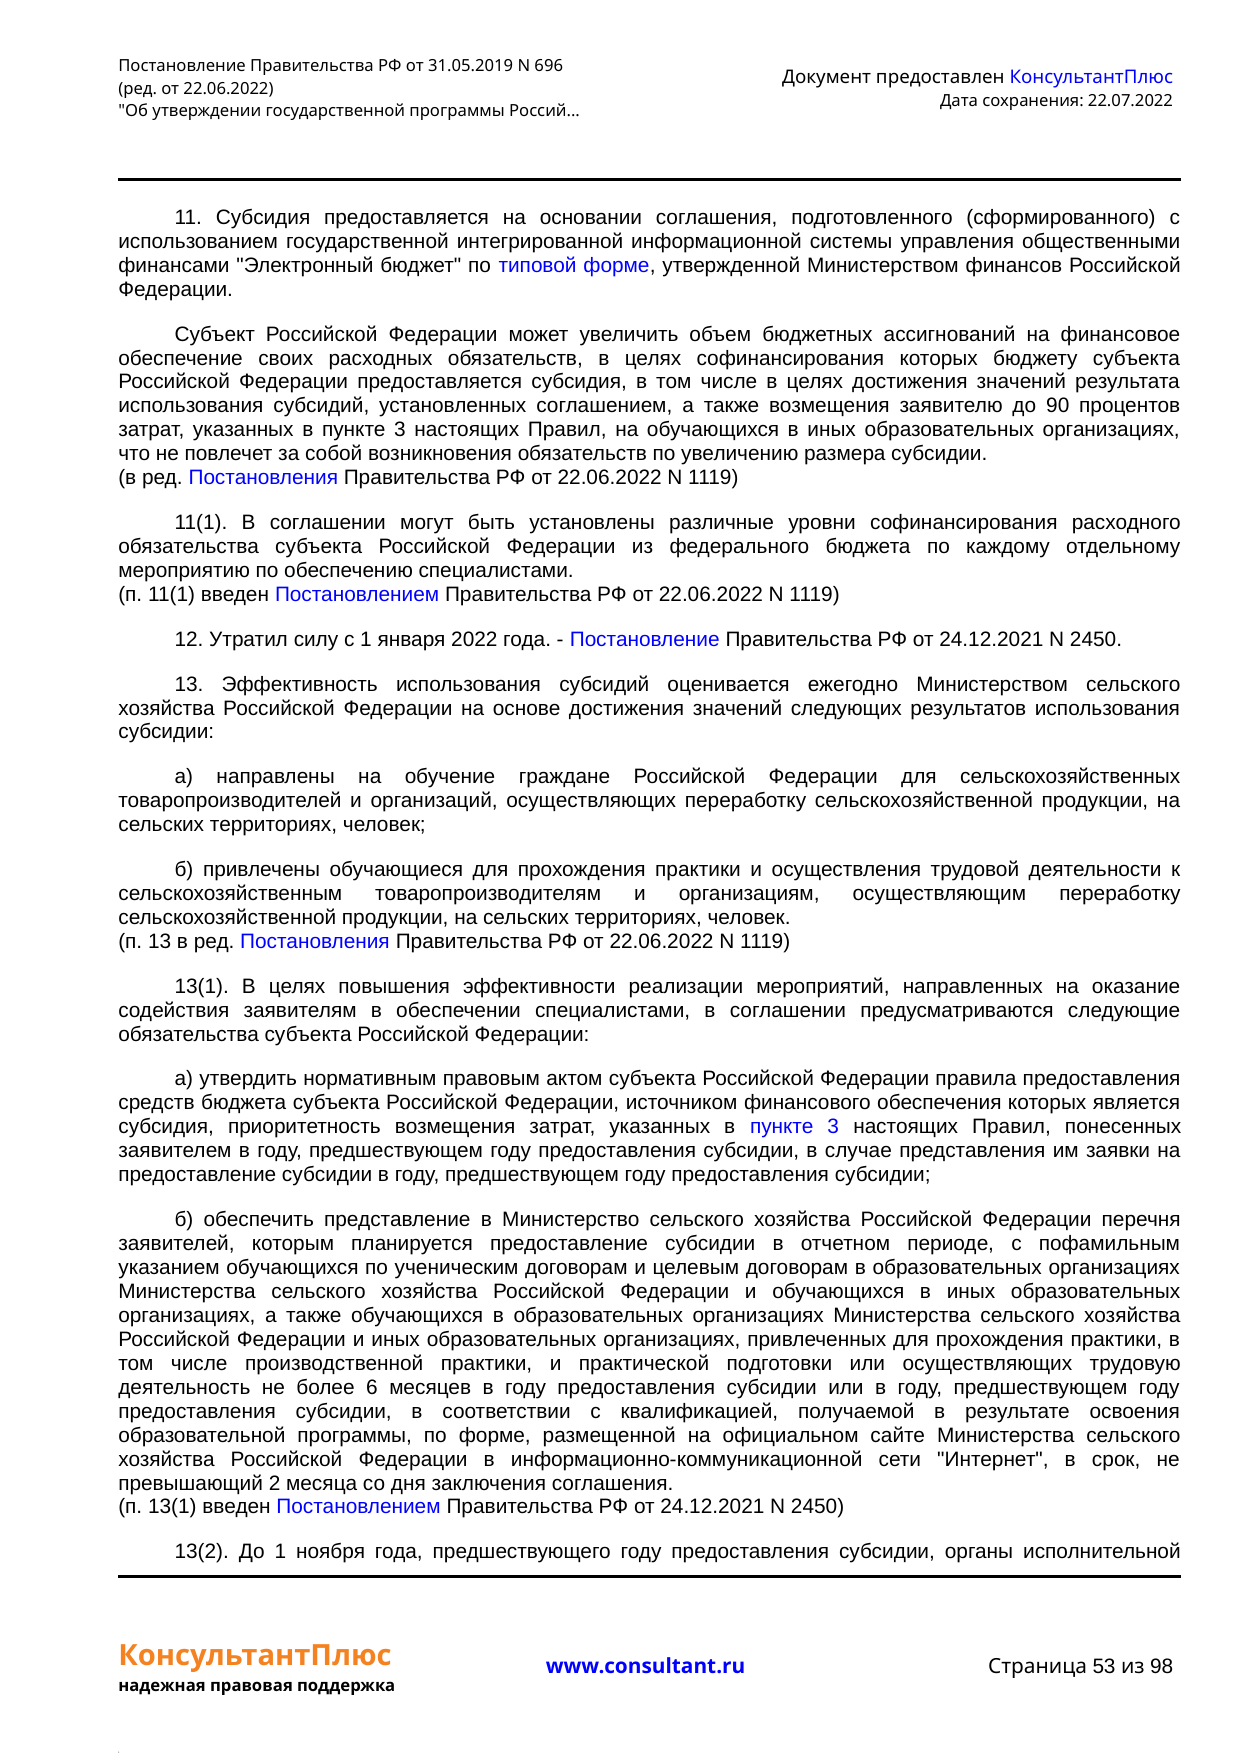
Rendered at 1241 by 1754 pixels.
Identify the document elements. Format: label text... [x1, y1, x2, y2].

text (в ред. Постановления Правительства РФ от 22.06.2022 N 1119) [118, 465, 1181, 489]
text 13(1). В целях повышения эффективности реализации мероприятий, направленных на оказание содействия заявителям в обеспечении специалистами, в соглашении предусматриваются следующие обязательства субъекта Российской Федерации: [118, 973, 1181, 1045]
text (п. 13 в ред. Постановления Правительства РФ от 22.06.2022 N 1119) [118, 929, 1181, 953]
text а) направлены на обучение граждане Российской Федерации для сельскохозяйственных товаропроизводителей и организаций, осуществляющих переработку сельскохозяйственной продукции, на сельских территориях, человек; [118, 764, 1181, 836]
text 12. Утратил силу с 1 января 2022 года. - Постановление Правительства РФ от 24.12.2021 N 2450. [118, 627, 1181, 651]
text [118, 1539, 1181, 1563]
text б) привлечены обучающиеся для прохождения практики и осуществления трудовой деятельности к сельскохозяйственным товаропроизводителям и организациям, осуществляющим переработку сельскохозяйственной продукции, на сельских территориях, человек. [118, 857, 1181, 929]
text 11. Субсидия предоставляется на основании соглашения, подготовленного (сформированного) с использованием государственной интегрированной информационной системы управления общественными финансами "Электронный бюджет" по типовой форме, утвержденной Министерством финансов Российской Федерации. [118, 205, 1181, 301]
text 11(1). В соглашении могут быть установлены различные уровни софинансирования расходного обязательства субъекта Российской Федерации из федерального бюджета по каждому отдельному мероприятию по обеспечению специалистами. [118, 510, 1181, 582]
text Субъект Российской Федерации может увеличить объем бюджетных ассигнований на финансовое обеспечение своих расходных обязательств, в целях софинансирования которых бюджету субъекта Российской Федерации предоставляется субсидия, в том числе в целях достижения значений результата использования субсидий, установленных соглашением, а также возмещения заявителю до 90 процентов затрат, указанных в пункте 3 настоящих Правил, на обучающихся в иных образовательных организациях, что не повлечет за собой возникновения обязательств по увеличению размера субсидии. [118, 321, 1181, 465]
text (п. 13(1) введен Постановлением Правительства РФ от 24.12.2021 N 2450) [118, 1494, 1181, 1518]
text а) утвердить нормативным правовым актом субъекта Российской Федерации правила предоставления средств бюджета субъекта Российской Федерации, источником финансового обеспечения которых является субсидия, приоритетность возмещения затрат, указанных в пункте 3 настоящих Правил, понесенных заявителем в году, предшествующем году предоставления субсидии, в случае представления им заявки на предоставление субсидии в году, предшествующем году предоставления субсидии; [118, 1066, 1181, 1186]
text (п. 11(1) введен Постановлением Правительства РФ от 22.06.2022 N 1119) [118, 582, 1181, 606]
text б) обеспечить представление в Министерство сельского хозяйства Российской Федерации перечня заявителей, которым планируется предоставление субсидии в отчетном периоде, с пофамильным указанием обучающихся по ученическим договорам и целевым договорам в образовательных организациях Министерства сельского хозяйства Российской Федерации и обучающихся в иных образовательных организациях, а также обучающихся в образовательных организациях Министерства сельского хозяйства Российской Федерации и иных образовательных организациях, привлеченных для прохождения практики, в том числе производственной практики, и практической подготовки или осуществляющих трудовую деятельность не более 6 месяцев в году предоставления субсидии или в году, предшествующем году предоставления субсидии, в соответствии с квалификацией, получаемой в результате освоения образовательной программы, по форме, размещенной на официальном сайте Министерства сельского хозяйства Российской Федерации в информационно-коммуникационной сети "Интернет", в срок, не превышающий 2 месяца со дня заключения соглашения. [118, 1207, 1181, 1494]
text 13. Эффективность использования субсидий оценивается ежегодно Министерством сельского хозяйства Российской Федерации на основе достижения значений следующих результатов использования субсидии: [118, 671, 1181, 743]
